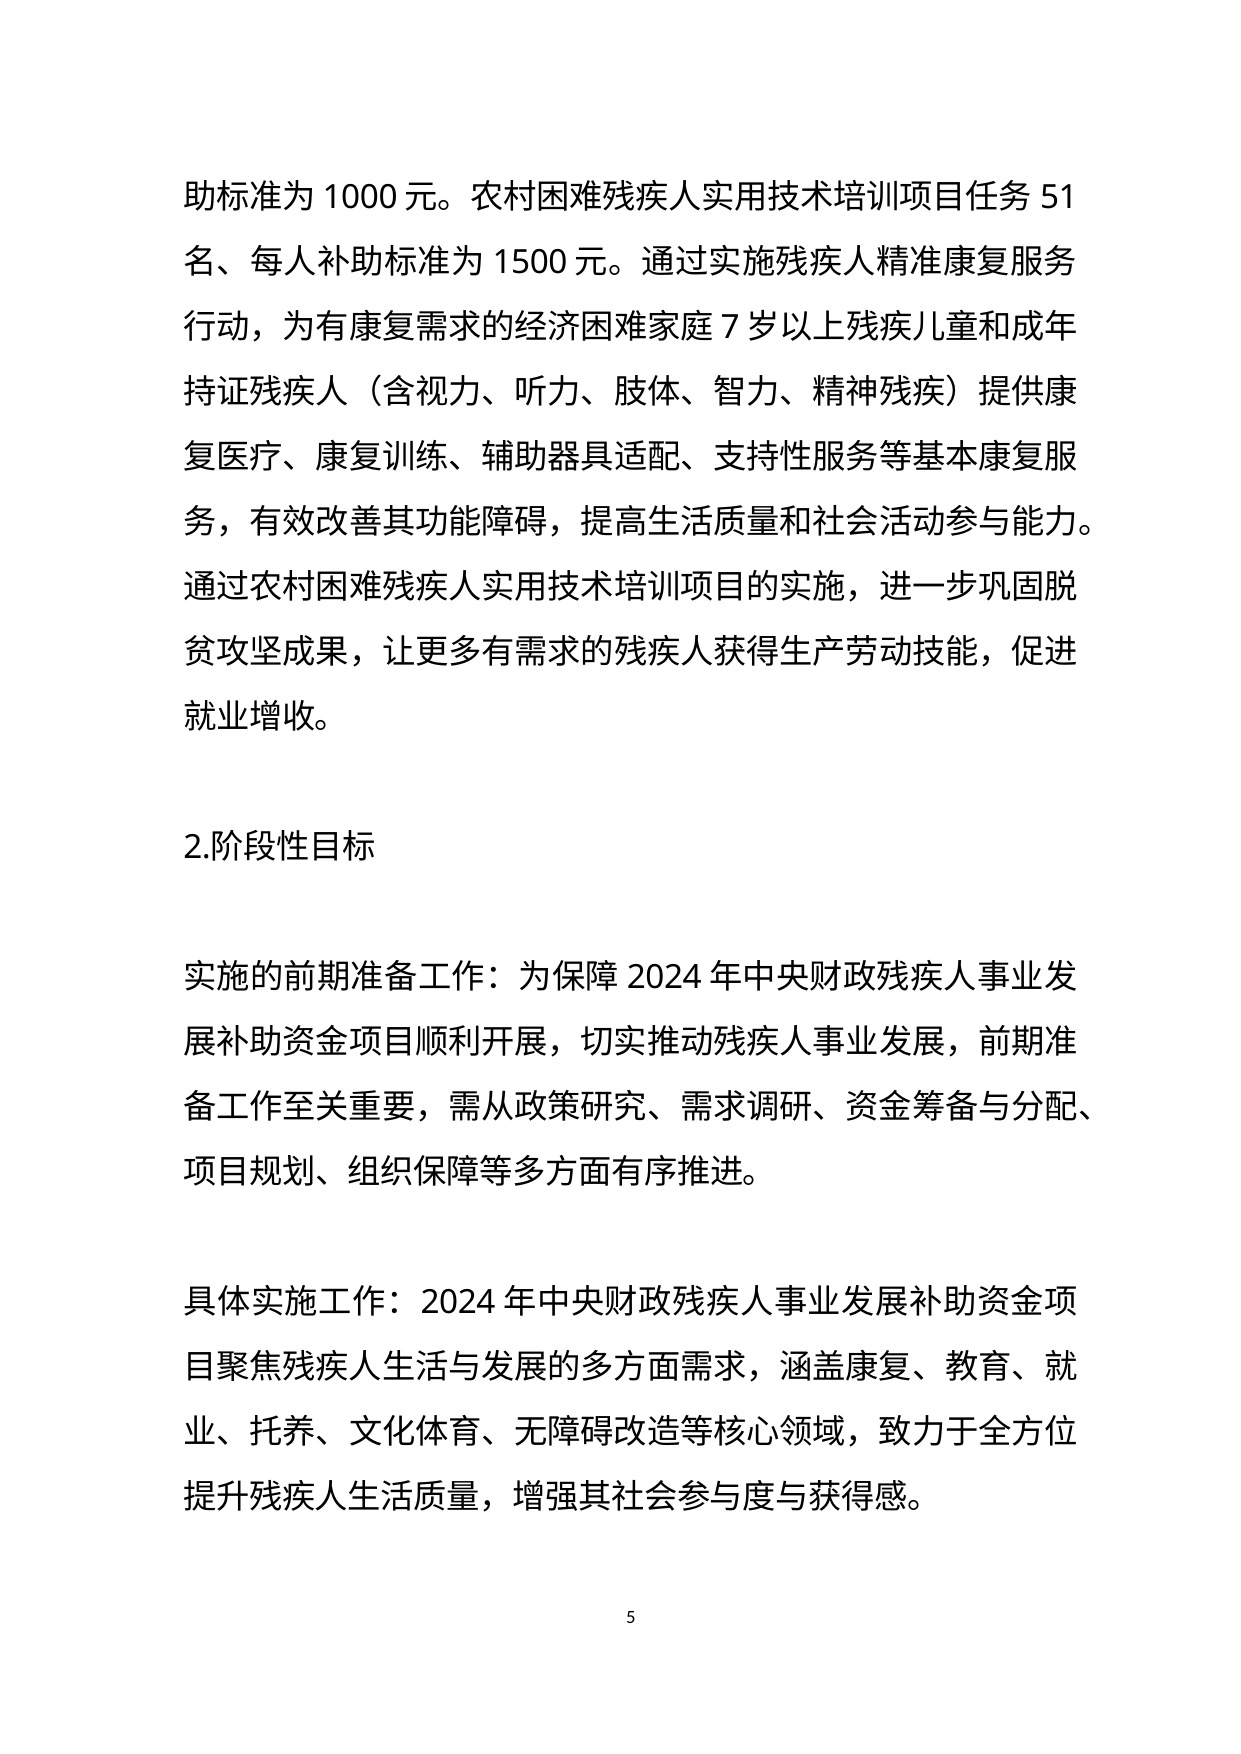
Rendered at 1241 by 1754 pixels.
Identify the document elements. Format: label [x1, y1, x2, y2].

text [183, 162, 1078, 1527]
